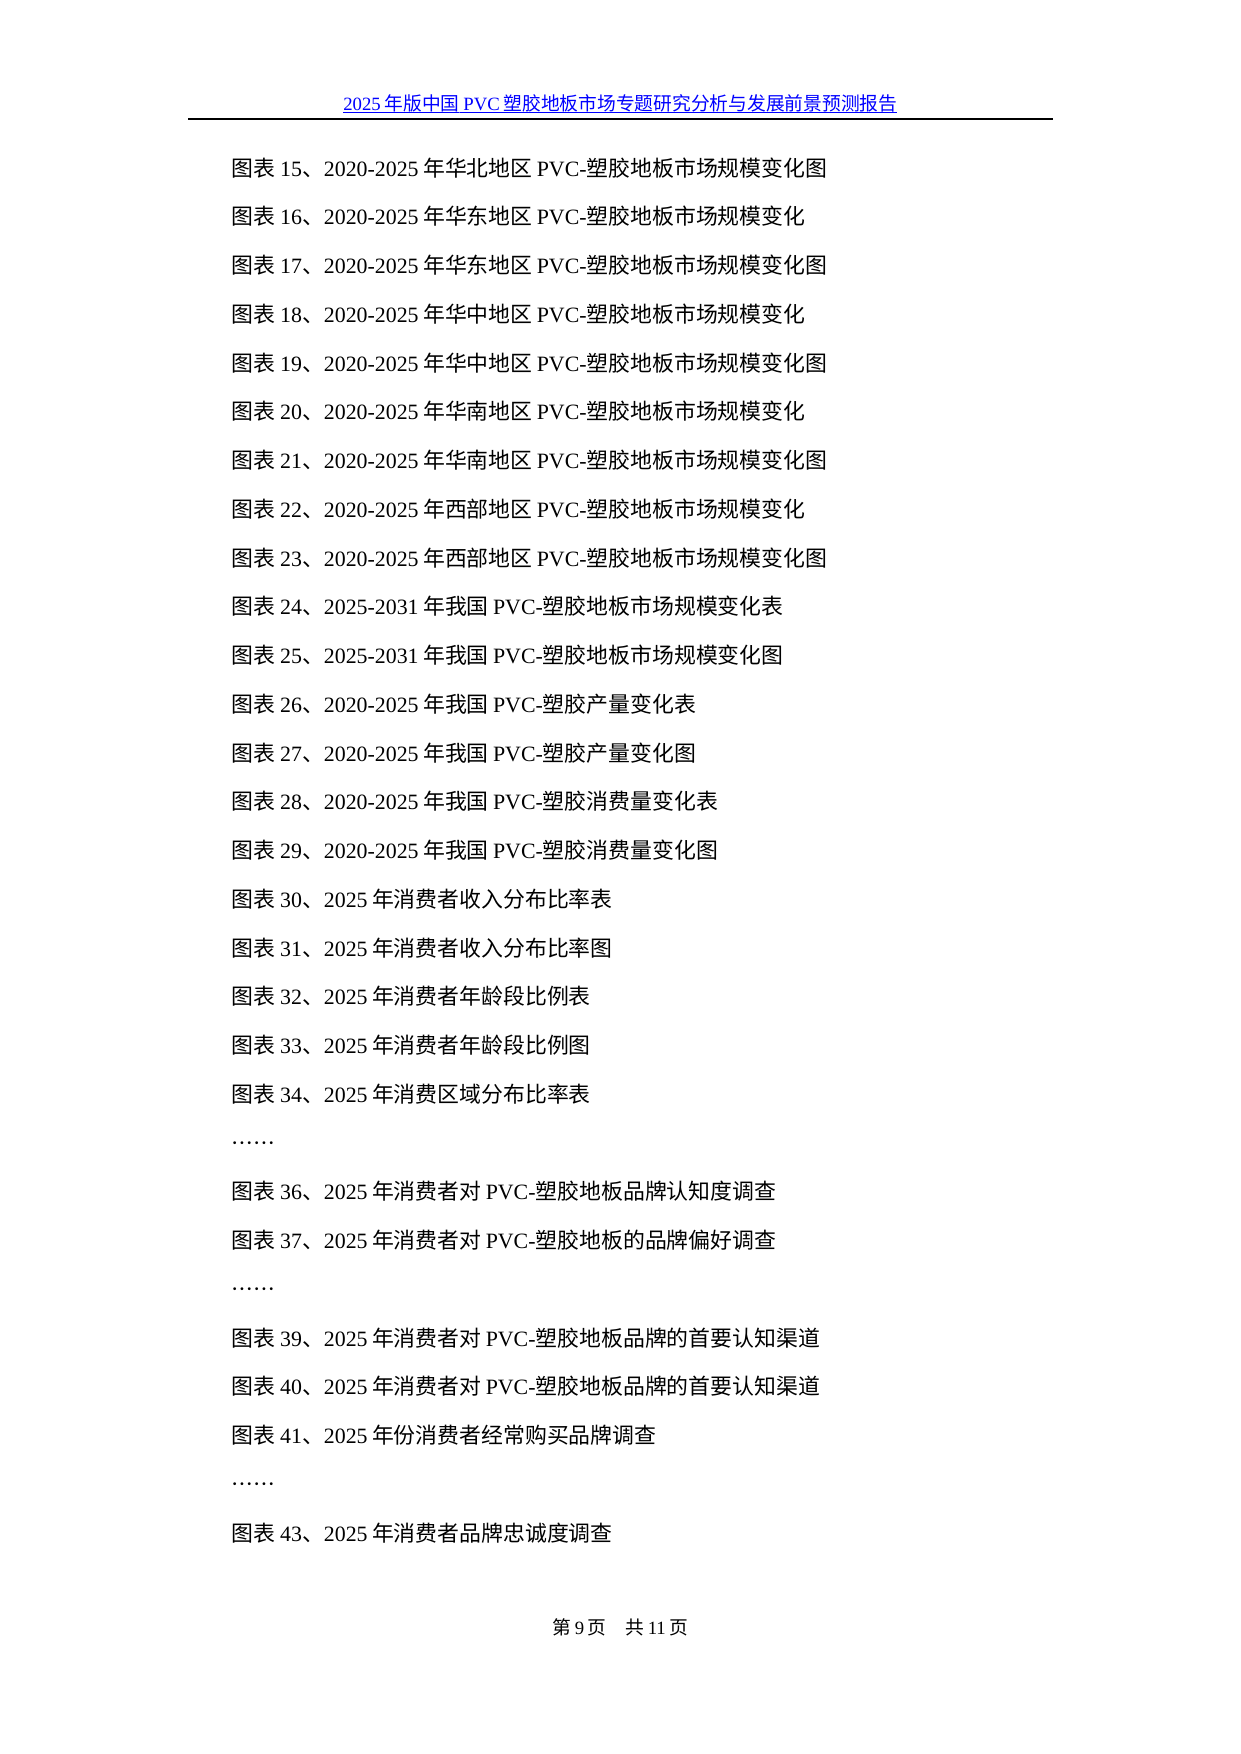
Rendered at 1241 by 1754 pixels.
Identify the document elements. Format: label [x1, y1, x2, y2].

text [187, 150, 1053, 1548]
